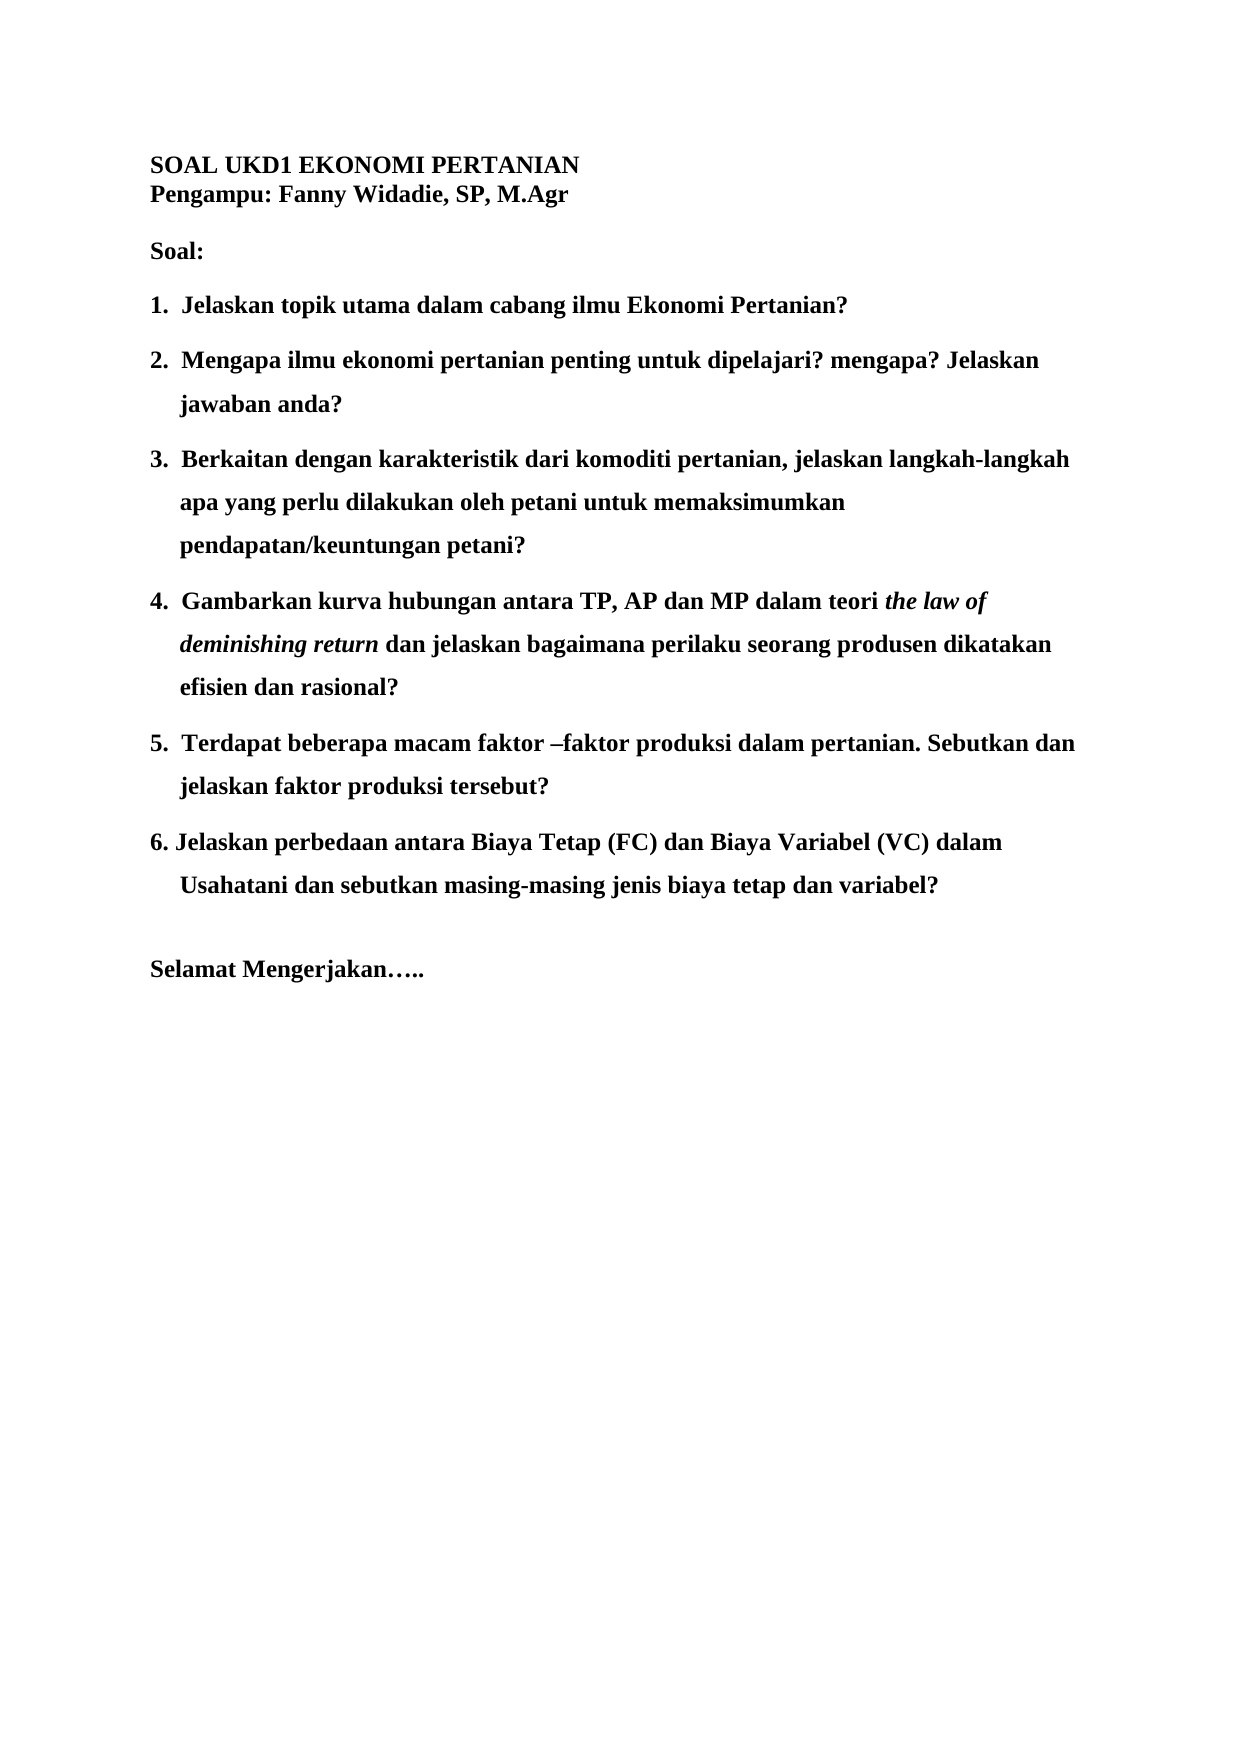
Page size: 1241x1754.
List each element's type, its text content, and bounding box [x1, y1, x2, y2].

text 4. Gambarkan kurva hubungan antara TP, AP dan MP dalam teori the law of deminishing return dan jelaskan bagaimana perilaku seorang produsen dikatakan efisien dan rasional? [150, 586, 1090, 701]
text 1. Jelaskan topik utama dalam cabang ilmu Ekonomi Pertanian? [150, 290, 1090, 319]
text Soal: [150, 236, 1090, 265]
text Selamat Mengerjakan….. [150, 954, 1090, 983]
text SOAL UKD1 EKONOMI PERTANIAN [150, 150, 1090, 179]
text 2. Mengapa ilmu ekonomi pertanian penting untuk dipelajari? mengapa? Jelaskan jawaban anda? [150, 346, 1090, 417]
text 5. Terdapat beberapa macam faktor –faktor produksi dalam pertanian. Sebutkan dan jelaskan faktor produksi tersebut? [150, 728, 1090, 800]
text 6. Jelaskan perbedaan antara Biaya Tetap (FC) dan Biaya Variabel (VC) dalam Usahatani dan sebutkan masing-masing jenis biaya tetap dan variabel? [150, 827, 1090, 899]
text Pengampu: Fanny Widadie, SP, M.Agr [150, 179, 1090, 207]
text 3. Berkaitan dengan karakteristik dari komoditi pertanian, jelaskan langkah-langkah apa yang perlu dilakukan oleh petani untuk memaksimumkan pendapatan/keuntungan petani? [150, 444, 1090, 559]
